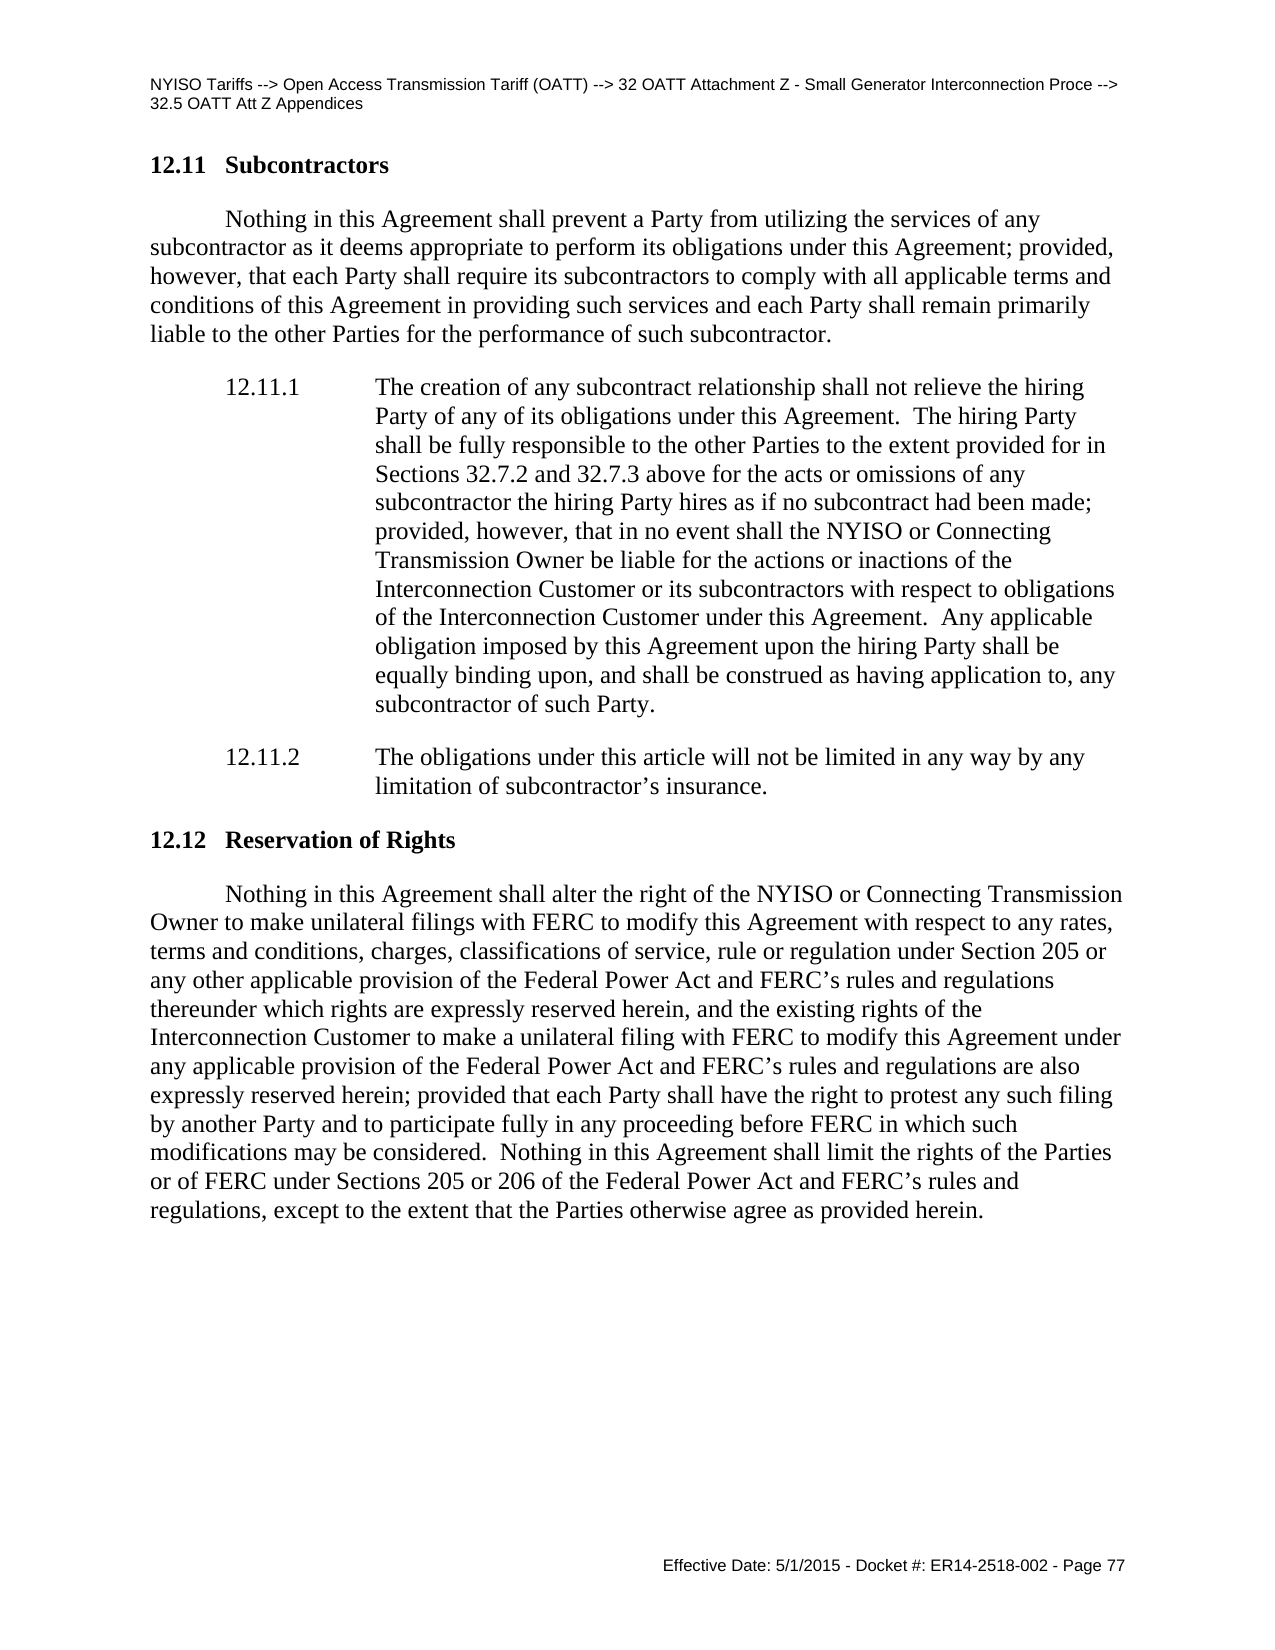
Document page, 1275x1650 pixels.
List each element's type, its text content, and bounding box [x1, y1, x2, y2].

text Nothing in this Agreement shall alter the right of the NYISO or Connecting Transmission Owner to make unilateral filings with FERC to modify this Agreement with respect to any rates, terms and conditions, charges, classifications of service, rule or regulation under Section 205 or any other applicable provision of the Federal Power Act and FERC’s rules and regulations thereunder which rights are expressly reserved herein, and the existing rights of the Interconnection Customer to make a unilateral filing with FERC to modify this Agreement under any applicable provision of the Federal Power Act and FERC’s rules and regulations are also expressly reserved herein; provided that each Party shall have the right to protest any such filing by another Party and to participate fully in any proceeding before FERC in which such modifications may be considered. Nothing in this Agreement shall limit the rights of the Parties or of FERC under Sections 205 or 206 of the Federal Power Act and FERC’s rules and regulations, except to the extent that the Parties otherwise agree as provided herein. [150, 879, 1125, 1224]
text Nothing in this Agreement shall prevent a Party from utilizing the services of any subcontractor as it deems appropriate to perform its obligations under this Agreement; provided, however, that each Party shall require its subcontractors to comply with all applicable terms and conditions of this Agreement in providing such services and each Party shall remain primarily liable to the other Parties for the performance of such subcontractor. [150, 204, 1125, 347]
text 12.11.2 The obligations under this article will not be limited in any way by any limitation of subcontractor’s insurance. [225, 742, 1125, 800]
text 12.11 Subcontractors [150, 150, 1059, 179]
text 12.12 Reservation of Rights [150, 825, 1059, 854]
text 12.11.1 The creation of any subcontract relationship shall not relieve the hiring Party of any of its obligations under this Agreement. The hiring Party shall be fully responsible to the other Parties to the extent provided for in Sections 32.7.2 and 32.7.3 above for the acts or omissions of any subcontractor the hiring Party hires as if no subcontract had been made; provided, however, that in no event shall the NYISO or Connecting Transmission Owner be liable for the actions or inactions of the Interconnection Customer or its subcontractors with respect to obligations of the Interconnection Customer under this Agreement. Any applicable obligation imposed by this Agreement upon the hiring Party shall be equally binding upon, and shall be construed as having application to, any subcontractor of such Party. [225, 372, 1125, 717]
